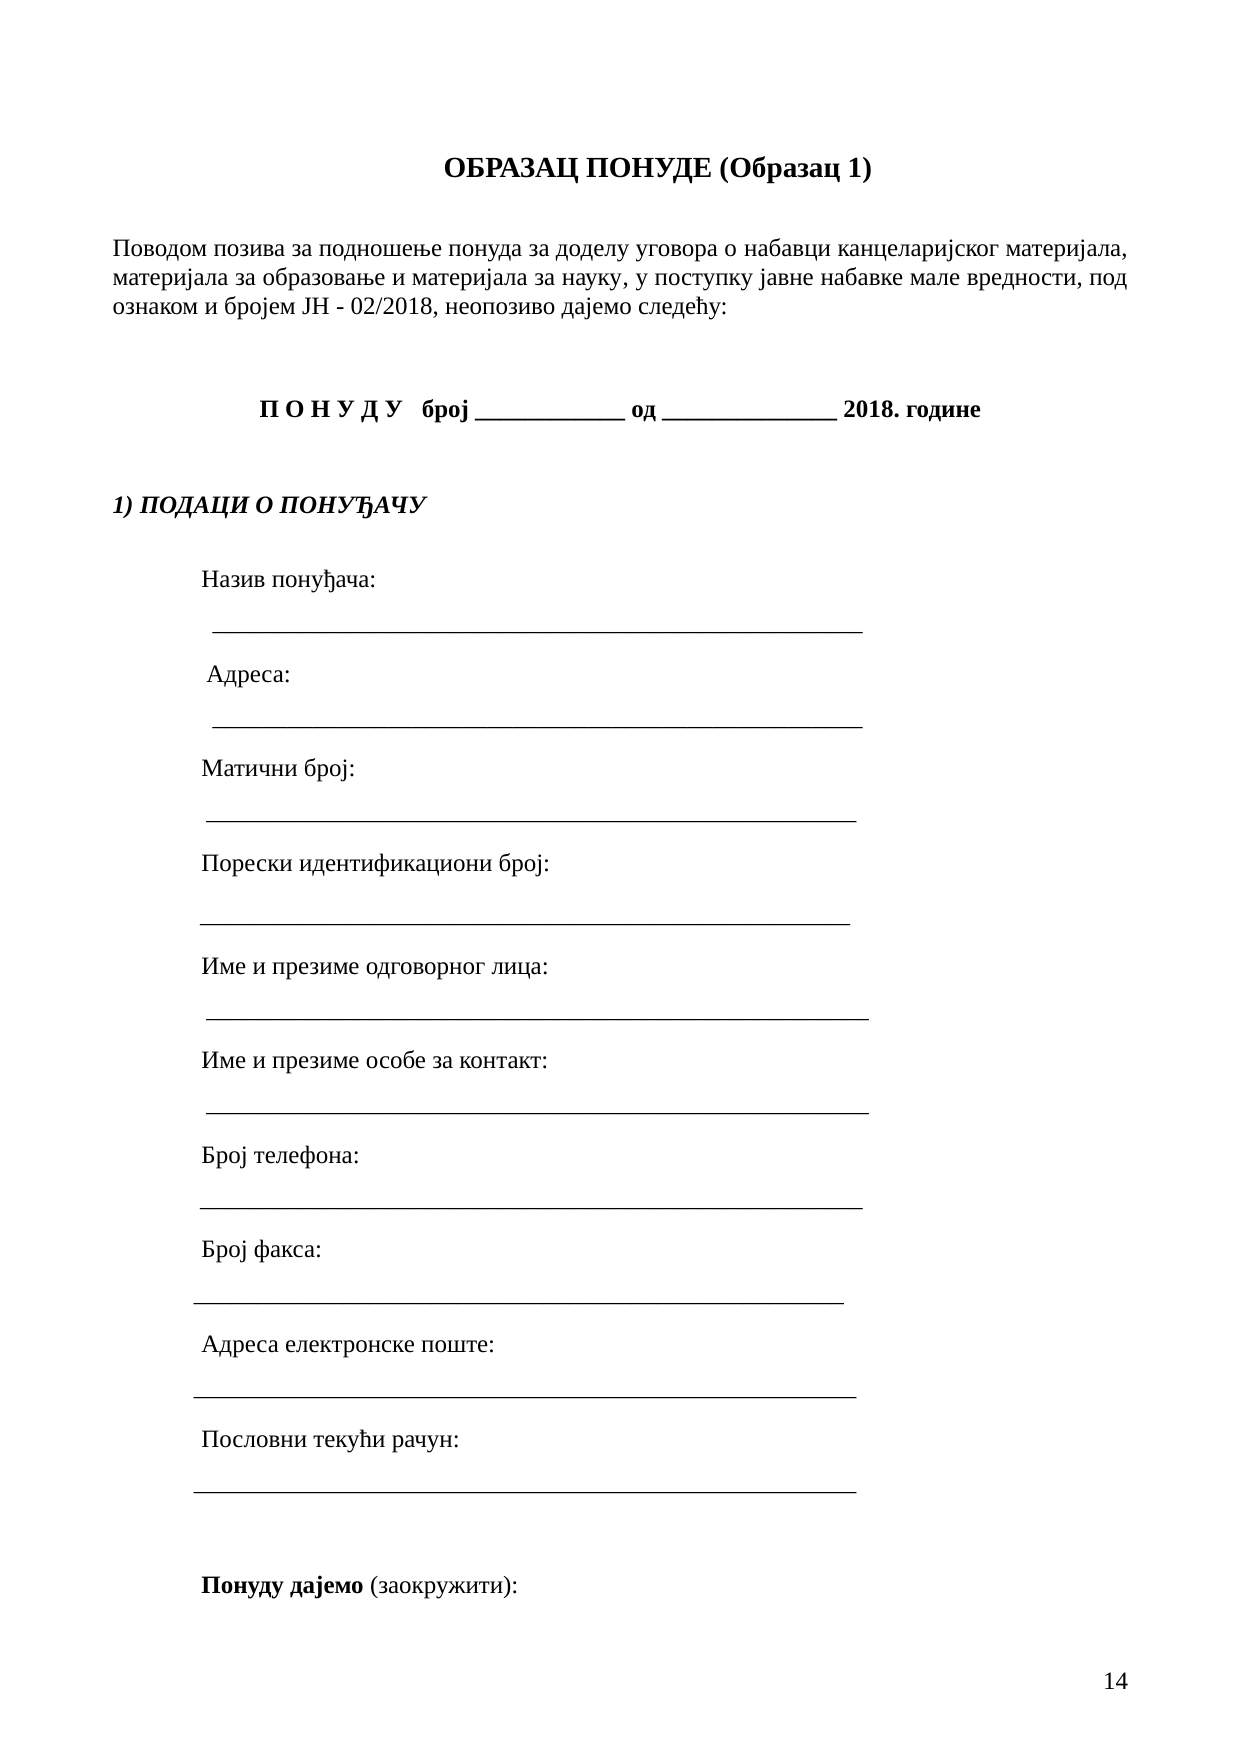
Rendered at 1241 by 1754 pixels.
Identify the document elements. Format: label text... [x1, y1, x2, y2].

text Понуду дајемо (заокружити): [112, 1570, 1128, 1598]
text Пословни текући рачун: _____________________________________________________ [112, 1424, 1128, 1496]
text ____________________________________________________ [112, 899, 1128, 928]
text 1) ПОДАЦИ О ПОНУЂАЧУ [112, 490, 1128, 519]
text Назив понуђача: ____________________________________________________ [112, 564, 1128, 636]
text Број телефона: _____________________________________________________ [112, 1140, 1128, 1212]
list ОБРАЗАЦ ПОНУДЕ (Образац 1) [187, 150, 1128, 183]
text Порески идентификациони број: [112, 848, 1128, 877]
text Број факса: ____________________________________________________ [112, 1234, 1128, 1306]
text Поводом позива за подношење понуда за доделу уговора о набавци канцеларијског материјала, материјала за образовање и материјала за науку, у поступку јавне набавке мале вредности, под ознаком и бројем ЈН - 02/2018, неопозиво дајемо следећу: [112, 233, 1128, 319]
text Име и презиме особе за контакт: _____________________________________________________ [112, 1045, 1128, 1117]
text Име и презиме одговорног лица: _____________________________________________________ [112, 951, 1128, 1023]
text Адреса: ____________________________________________________ [112, 659, 1128, 731]
text П О Н У Д У број ____________ од ______________ 2018. године [112, 394, 1128, 422]
text Адреса електронске поште: _____________________________________________________ [112, 1329, 1128, 1401]
text Матични број: ____________________________________________________ [112, 753, 1128, 825]
